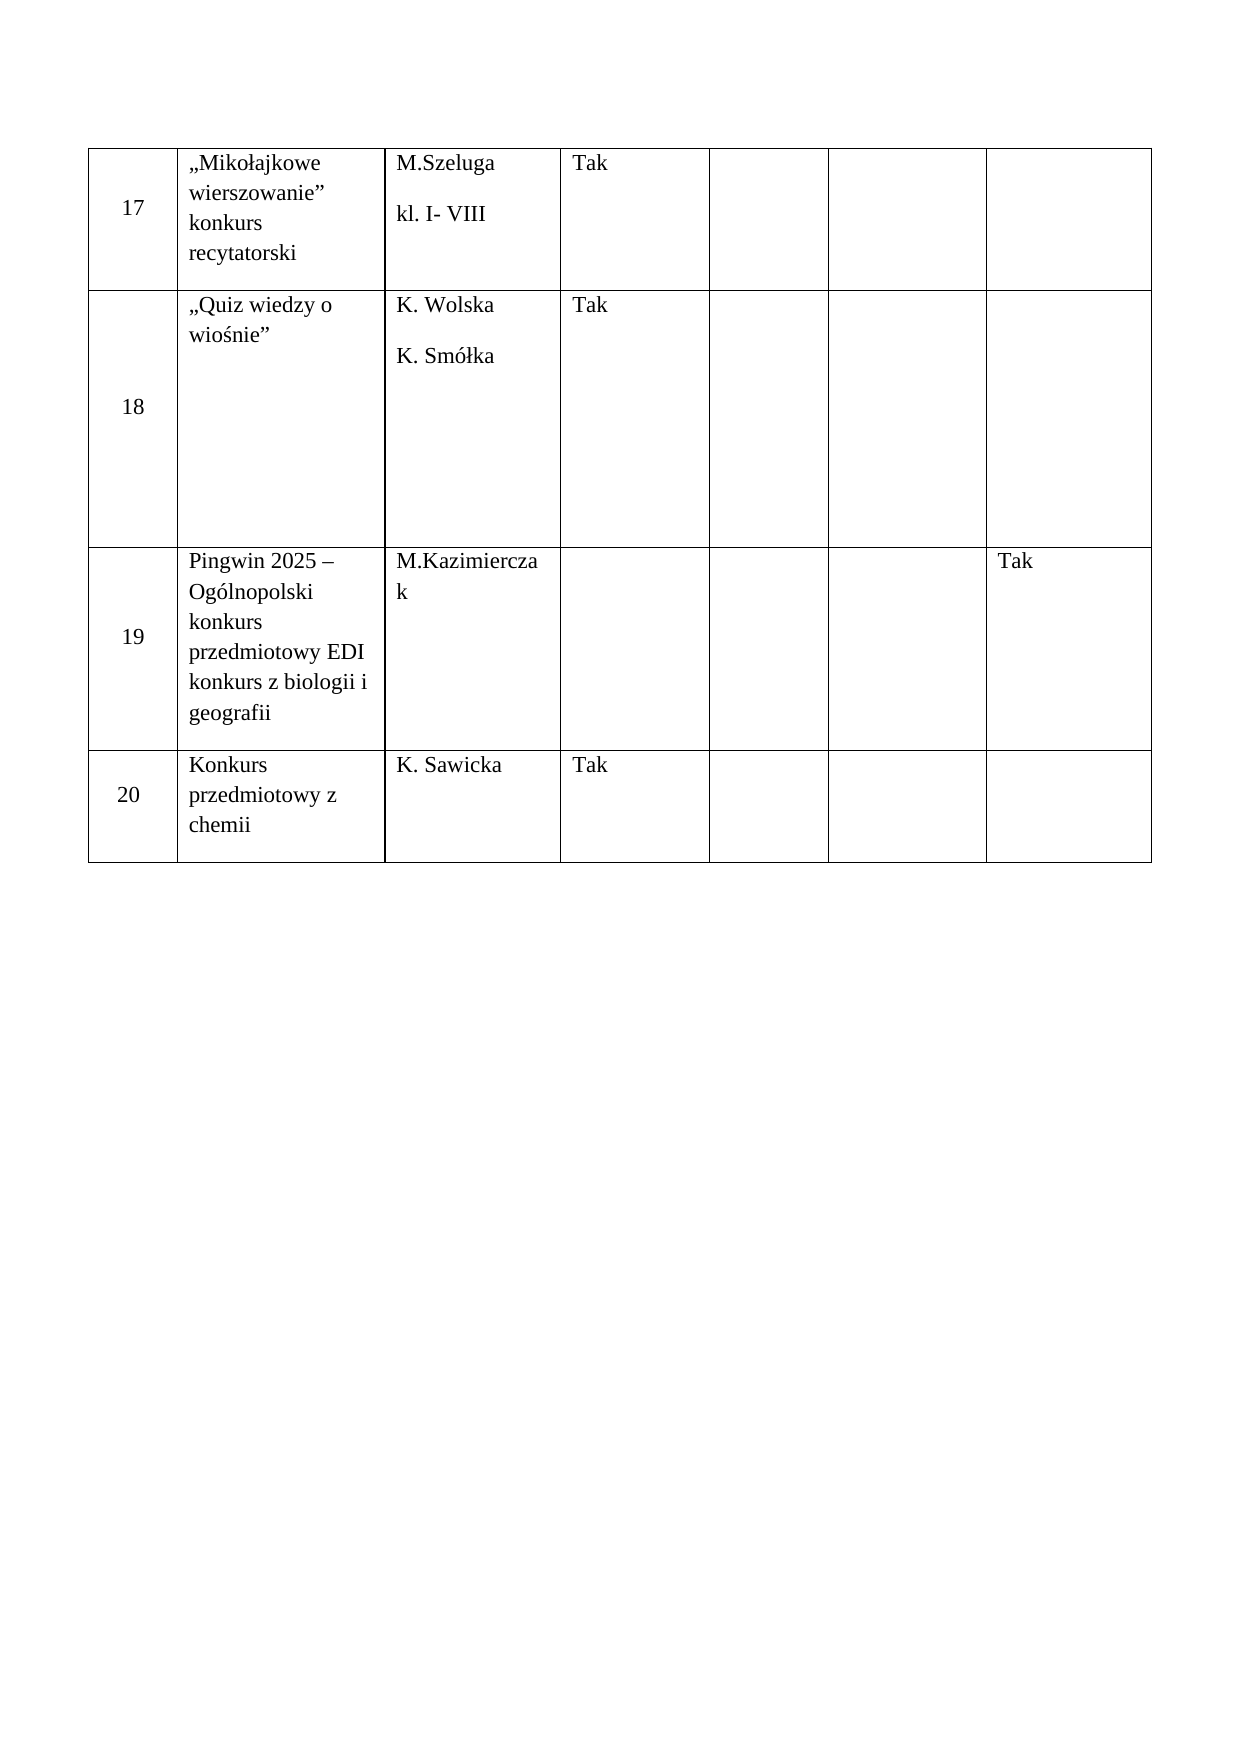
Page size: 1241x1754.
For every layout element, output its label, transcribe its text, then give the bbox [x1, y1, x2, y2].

table_cell Tak [561, 751, 709, 862]
table_cell [829, 548, 986, 750]
table_cell Tak [561, 291, 709, 547]
table_cell M.Kazimierczak [386, 548, 560, 750]
table_cell 17 [89, 149, 177, 290]
table_cell [710, 291, 828, 547]
table_cell M.Szeluga kl. I- VIII [386, 149, 560, 290]
table_cell 20 [89, 751, 177, 862]
table_cell [561, 548, 709, 750]
table_cell [829, 751, 986, 862]
table_cell Tak [561, 149, 709, 290]
table_cell 19 [89, 548, 177, 750]
table_cell [710, 751, 828, 862]
table_cell 18 [89, 291, 177, 547]
table_cell [829, 291, 986, 547]
table_cell Tak [987, 548, 1151, 750]
table_cell „Quiz wiedzy o wiośnie” [178, 291, 384, 547]
table_cell Pingwin 2025 – Ogólnopolski konkurs przedmiotowy EDI konkurs z biologii i geografii [178, 548, 384, 750]
table_cell „Mikołajkowe wierszowanie” konkurs recytatorski [178, 149, 384, 290]
table_cell Konkurs przedmiotowy z chemii [178, 751, 384, 862]
table_cell [710, 149, 828, 290]
table_cell [987, 291, 1151, 547]
table_cell [987, 751, 1151, 862]
table_cell K. Wolska K. Smółka [386, 291, 560, 547]
table_cell [987, 149, 1151, 290]
table_cell [710, 548, 828, 750]
table_cell K. Sawicka [386, 751, 560, 862]
table_cell [829, 149, 986, 290]
